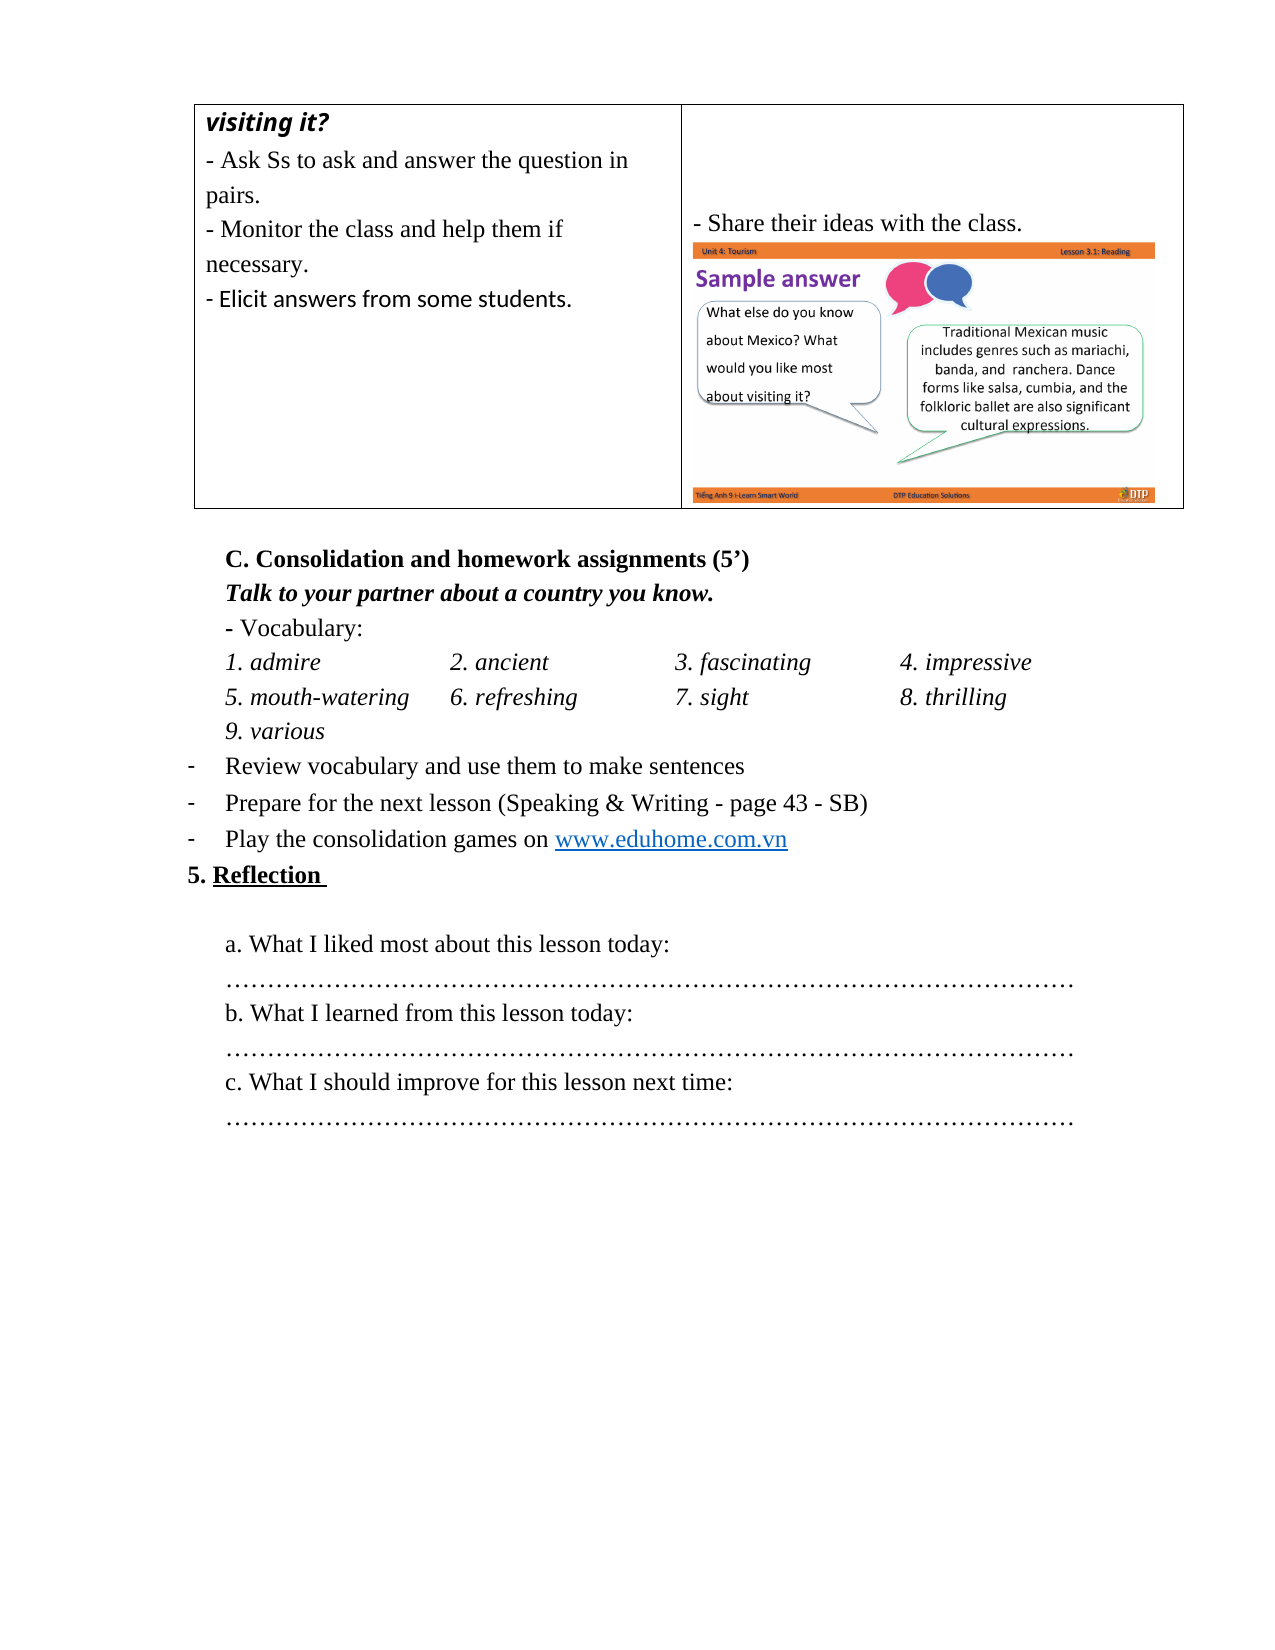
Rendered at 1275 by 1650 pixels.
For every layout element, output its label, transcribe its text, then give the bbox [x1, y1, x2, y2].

text 9. various [225, 716, 1152, 745]
list b. What I learned from this lesson today: [225, 998, 1152, 1027]
list Review vocabulary and use them to make sentences [187, 751, 1152, 781]
list ………………………………………………………………………………………… [225, 1102, 1152, 1130]
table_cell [195, 105, 681, 508]
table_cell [682, 105, 1183, 508]
text a. What I liked most about this lesson today: [225, 929, 1152, 958]
text Talk to your partner about a country you know. [225, 578, 1152, 607]
list Prepare for the next lesson (Speaking & Writing - page 43 - SB) [187, 787, 1152, 818]
list Play the consolidation games on www.eduhome.com.vn [187, 824, 1152, 854]
list ………………………………………………………………………………………… [225, 964, 1152, 992]
text C. Consolidation and homework assignments (5’) [225, 544, 1152, 572]
text 5. Reflection [187, 860, 1152, 889]
text c. What I should improve for this lesson next time: [225, 1067, 1152, 1096]
text - Vocabulary: [150, 613, 1182, 641]
text 1. admire 2. ancient 3. fascinating 4. impressive 5. mouth-watering 6. refreshing 7. sight 8. thrilling [225, 647, 1152, 710]
list ………………………………………………………………………………………… [225, 1033, 1152, 1061]
